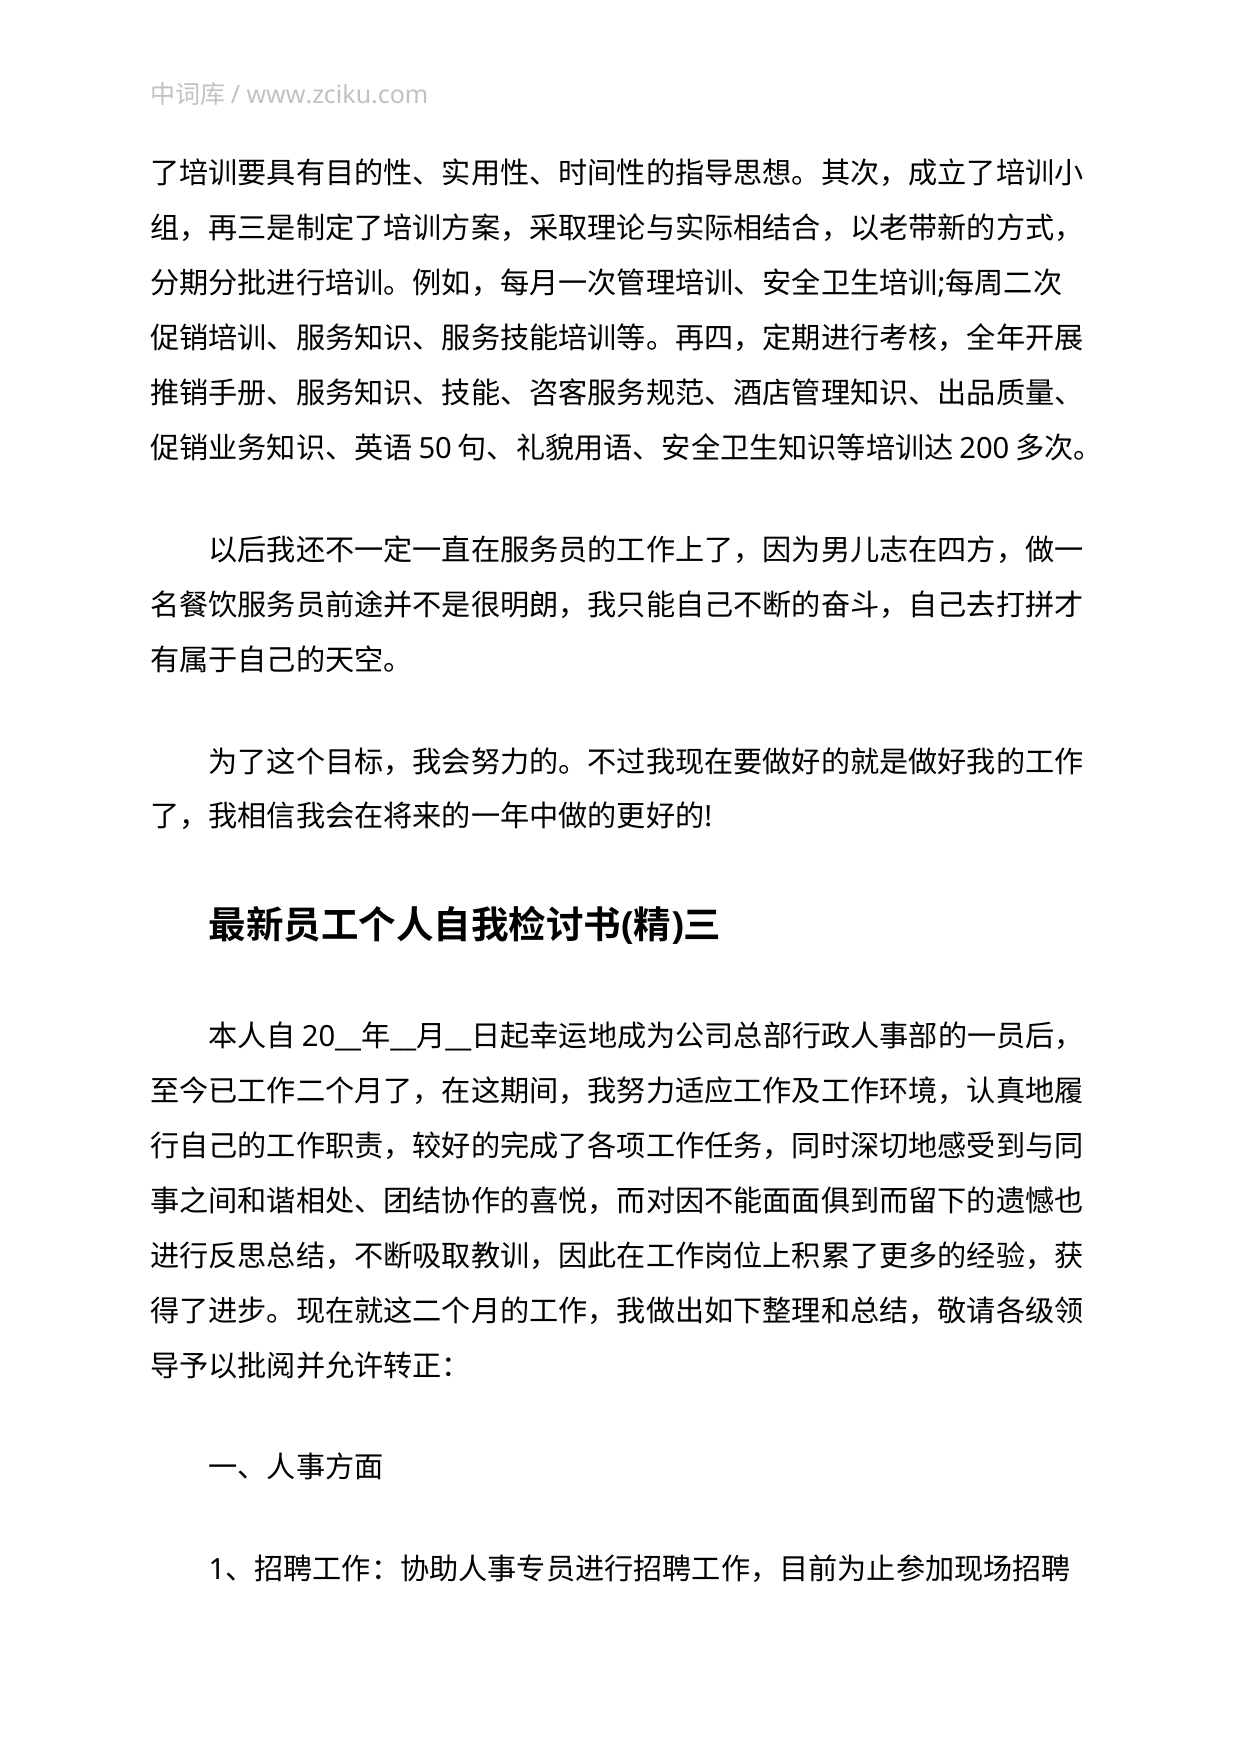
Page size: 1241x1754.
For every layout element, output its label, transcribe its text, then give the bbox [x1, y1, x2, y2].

text 以后我还不一定一直在服务员的工作上了，因为男儿志在四方，做一名餐饮服务员前途并不是很明朗，我只能自己不断的奋斗，自己去打拼才有属于自己的天空。 [150, 527, 1090, 679]
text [150, 150, 1090, 467]
text 最新员工个人自我检讨书(精)三 [150, 895, 1090, 949]
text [150, 1546, 1090, 1588]
text 本人自20__年__月__日起幸运地成为公司总部行政人事部的一员后，至今已工作二个月了，在这期间，我努力适应工作及工作环境，认真地履行自己的工作职责，较好的完成了各项工作任务，同时深切地感受到与同事之间和谐相处、团结协作的喜悦，而对因不能面面俱到而留下的遗憾也进行反思总结，不断吸取教训，因此在工作岗位上积累了更多的经验，获得了进步。现在就这二个月的工作，我做出如下整理和总结，敬请各级领导予以批阅并允许转正： [150, 1013, 1090, 1384]
text 一、人事方面 [150, 1444, 1090, 1486]
text 为了这个目标，我会努力的。不过我现在要做好的就是做好我的工作了，我相信我会在将来的一年中做的更好的! [150, 738, 1090, 835]
